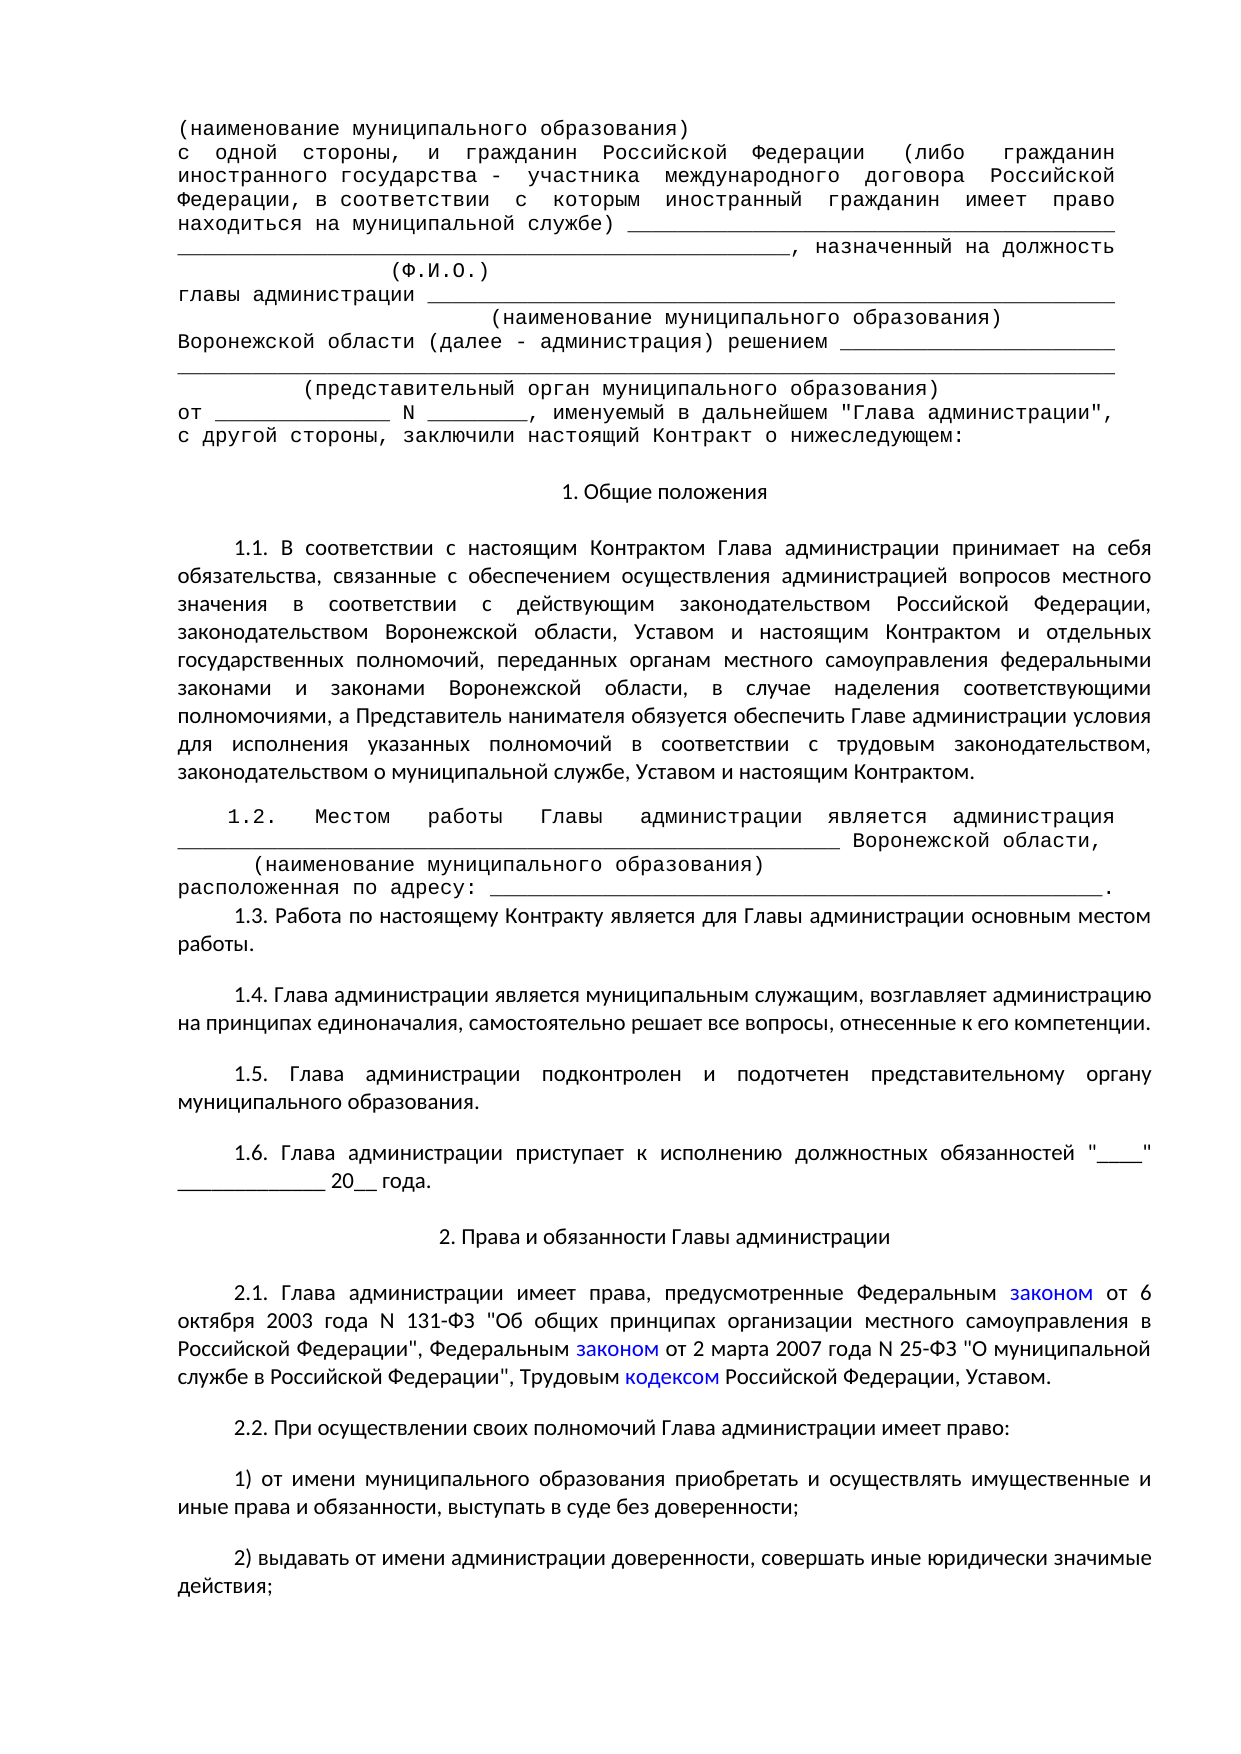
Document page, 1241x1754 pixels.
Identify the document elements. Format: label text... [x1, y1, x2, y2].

text расположенная по адресу: _________________________________________________. [177, 877, 1152, 901]
text с одной стороны, и гражданин Российской Федерации (либо гражданин [177, 142, 1152, 165]
text _________________________________________________, назначенный на должность [177, 236, 1152, 260]
text _____________________________________________________ Воронежской области, [177, 830, 1152, 853]
text 1.2. Местом работы Главы администрации является администрация [177, 806, 1152, 830]
text ___________________________________________________________________________ [177, 354, 1152, 378]
text главы администрации _______________________________________________________ [177, 284, 1152, 307]
text 1.1. В соответствии с настоящим Контрактом Глава администрации принимает на себя обязательства, связанные с обеспечением осуществления администрацией вопросов местного значения в соответствии с действующим законодательством Российской Федерации, законодательством Воронежской области, Уставом и настоящим Контрактом и отдельных государственных полномочий, переданных органам местного самоуправления федеральными законами и законами Воронежской области, в случае наделения соответствующими полномочиями, а Представитель нанимателя обязуется обеспечить Главе администрации условия для исполнения указанных полномочий в соответствии с трудовым законодательством, законодательством о муниципальной службе, Уставом и настоящим Контрактом. [177, 533, 1152, 785]
text 1.6. Глава администрации приступает к исполнению должностных обязанностей "____" _____________ 20__ года. [177, 1138, 1152, 1194]
text 1.4. Глава администрации является муниципальным служащим, возглавляет администрацию на принципах единоначалия, самостоятельно решает все вопросы, отнесенные к его компетенции. [177, 980, 1152, 1036]
text 2) выдавать от имени администрации доверенности, совершать иные юридически значимые действия; [177, 1543, 1152, 1599]
text находиться на муниципальной службе) _______________________________________ [177, 213, 1152, 236]
text иностранного государства - участника международного договора Российской [177, 165, 1152, 189]
text 2.1. Глава администрации имеет права, предусмотренные Федеральным законом от 6 октября 2003 года N 131-ФЗ "Об общих принципах организации местного самоуправления в Российской Федерации", Федеральным законом от 2 марта 2007 года N 25-ФЗ "О муниципальной службе в Российской Федерации", Трудовым кодексом Российской Федерации, Уставом. [177, 1278, 1152, 1390]
text 1.5. Глава администрации подконтролен и подотчетен представительному органу муниципального образования. [177, 1059, 1152, 1115]
text от ______________ N ________, именуемый в дальнейшем "Глава администрации", [177, 402, 1152, 426]
text (представительный орган муниципального образования) [177, 378, 1152, 402]
text 1.3. Работа по настоящему Контракту является для Главы администрации основным местом работы. [177, 901, 1152, 957]
text 1. Общие положения [177, 477, 1152, 505]
text (Ф.И.О.) [177, 260, 1152, 284]
text Федерации, в соответствии с которым иностранный гражданин имеет право [177, 189, 1152, 213]
text 1) от имени муниципального образования приобретать и осуществлять имущественные и иные права и обязанности, выступать в суде без доверенности; [177, 1464, 1152, 1520]
text с другой стороны, заключили настоящий Контракт о нижеследующем: [177, 426, 1152, 449]
text 2.2. При осуществлении своих полномочий Глава администрации имеет право: [177, 1413, 1152, 1441]
text Воронежской области (далее - администрация) решением ______________________ [177, 331, 1152, 354]
text (наименование муниципального образования) [177, 853, 1152, 877]
text 2. Права и обязанности Главы администрации [177, 1222, 1152, 1250]
text (наименование муниципального образования) [177, 118, 1152, 142]
text (наименование муниципального образования) [177, 307, 1152, 331]
